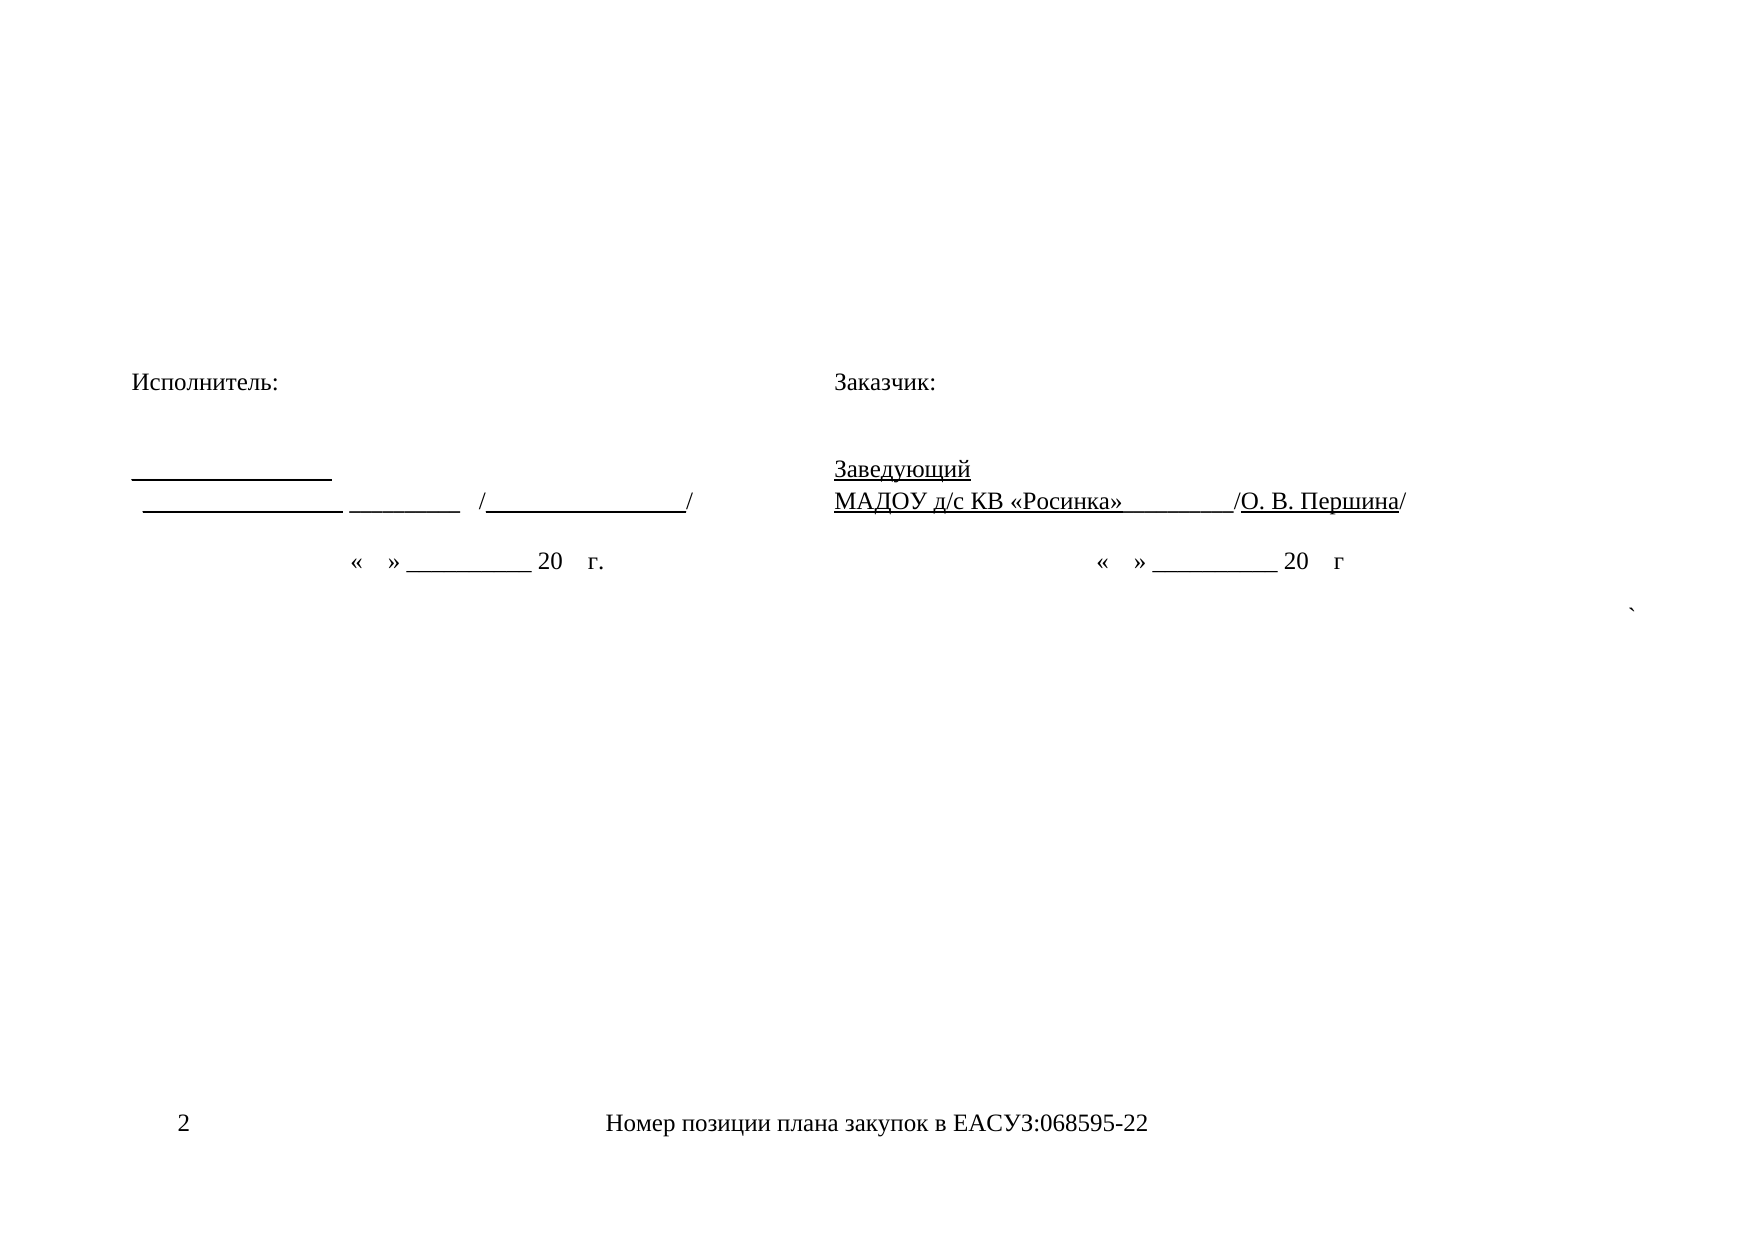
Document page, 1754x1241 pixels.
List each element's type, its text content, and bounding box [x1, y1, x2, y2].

table_cell МАДОУ д/с КВ «Росинка»__________/О. В. Першина/ « » __________ 20 г [823, 483, 1617, 602]
table_header Исполнитель: [131, 368, 823, 454]
text ` [118, 352, 1636, 631]
table_cell ________________ [131, 454, 823, 483]
table_cell ________________ __________ /________________/ « » __________ 20 г. [131, 483, 823, 602]
table_header Заказчик: [823, 368, 1617, 454]
table_cell Заведующий [823, 454, 1617, 483]
